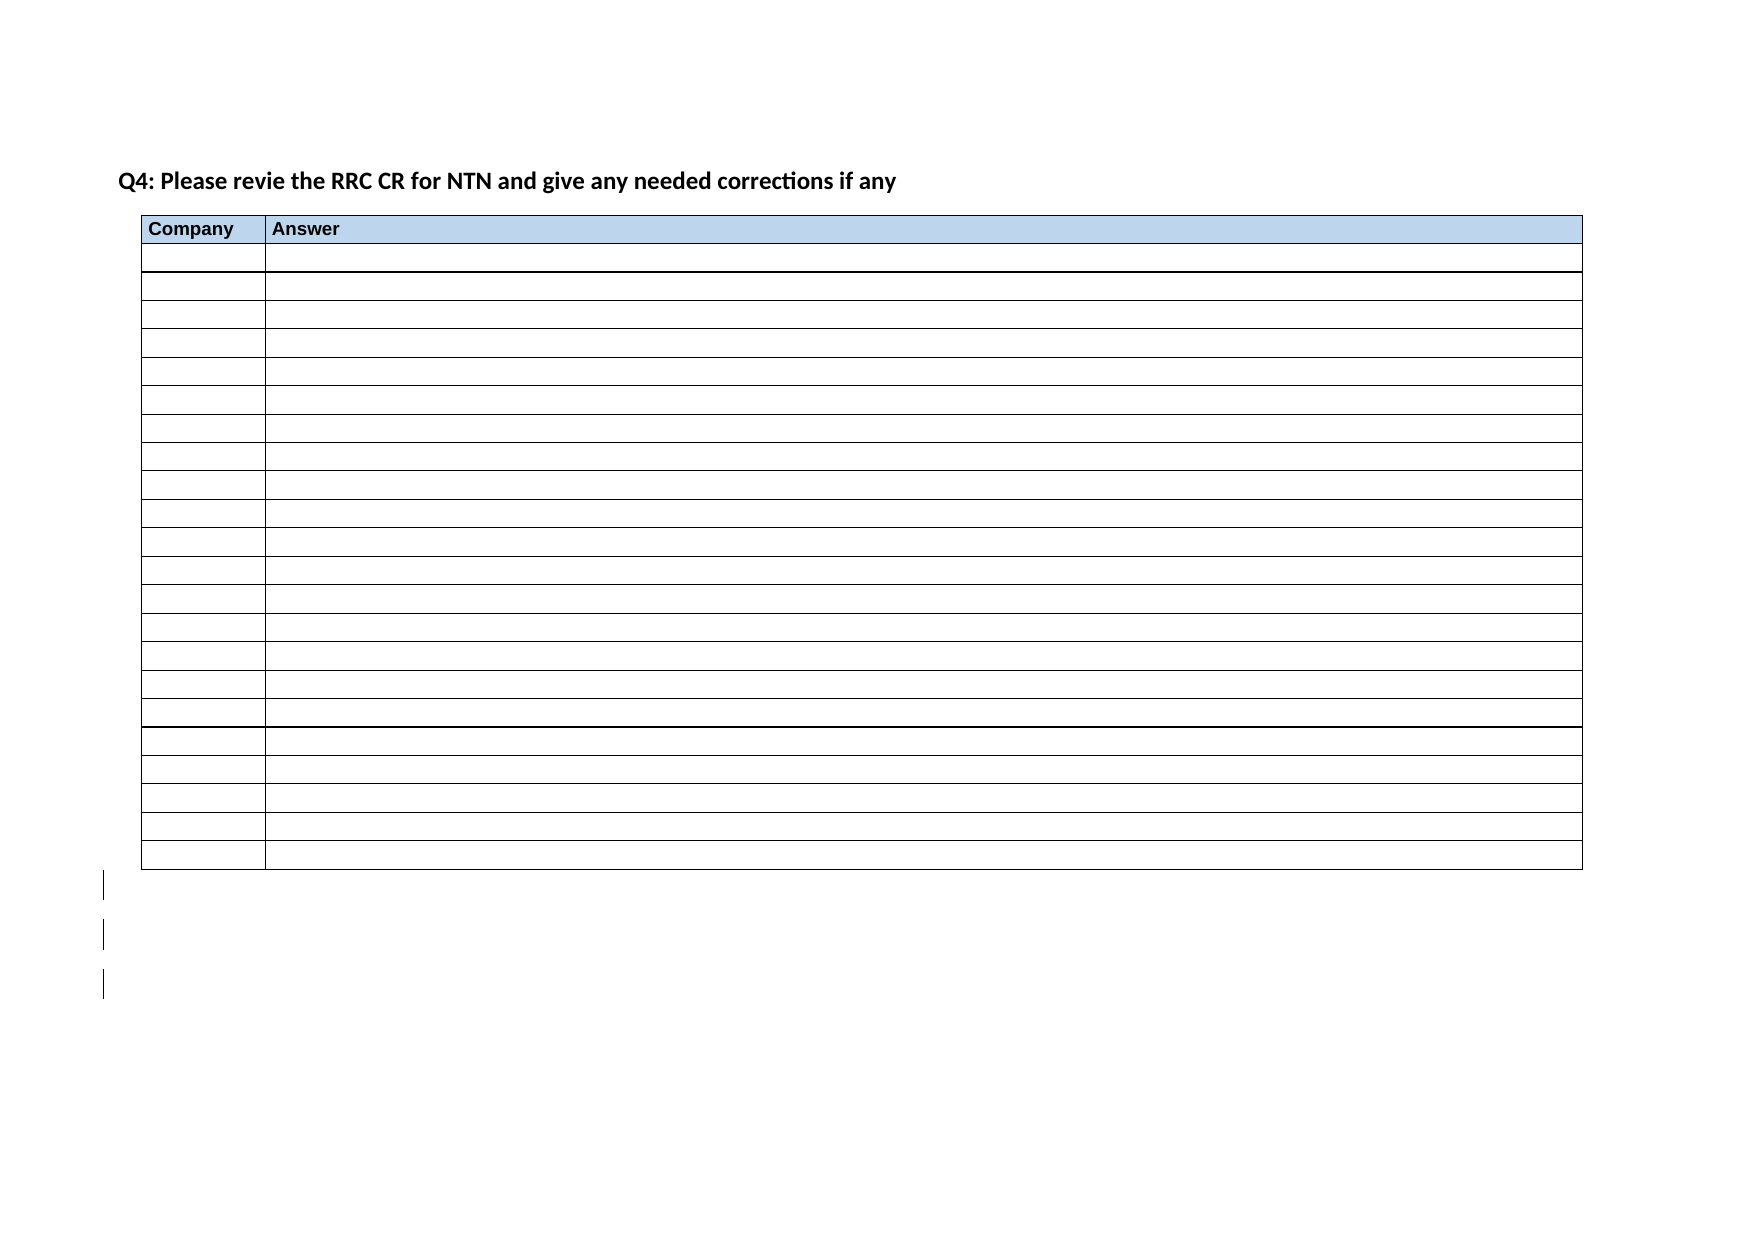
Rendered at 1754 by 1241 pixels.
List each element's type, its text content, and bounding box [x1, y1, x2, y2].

table_cell [266, 841, 1582, 868]
table_cell [266, 813, 1582, 840]
table_cell [266, 557, 1582, 584]
table_cell [266, 784, 1582, 812]
table_cell [142, 813, 265, 840]
table_header Answer [266, 216, 1582, 243]
table_cell [142, 301, 265, 328]
table_cell [142, 699, 265, 726]
table_cell [142, 273, 265, 300]
table_cell [266, 585, 1582, 613]
table_cell [142, 386, 265, 413]
table_cell [266, 358, 1582, 385]
table_cell [142, 614, 265, 641]
table_cell [142, 585, 265, 613]
table_cell [142, 244, 265, 271]
table_cell [266, 415, 1582, 442]
table_cell [142, 728, 265, 755]
text Q4: Please revie the RRC CR for NTN and give any needed corrections if any [118, 165, 1606, 195]
table_cell [266, 244, 1582, 271]
table_cell [142, 500, 265, 527]
table_cell [142, 671, 265, 698]
table_header Company [142, 216, 265, 243]
table_cell [142, 756, 265, 783]
table_cell [266, 443, 1582, 470]
table_cell [142, 471, 265, 499]
table_cell [266, 699, 1582, 726]
table_cell [266, 614, 1582, 641]
table_cell [266, 671, 1582, 698]
table_cell [266, 301, 1582, 328]
table_cell [142, 528, 265, 556]
table_cell [142, 841, 265, 868]
table_cell [142, 642, 265, 669]
table_cell [266, 756, 1582, 783]
table_cell [142, 443, 265, 470]
table_cell [266, 500, 1582, 527]
table_cell [142, 415, 265, 442]
table_cell [266, 528, 1582, 556]
table_cell [142, 557, 265, 584]
table_cell [266, 728, 1582, 755]
table_cell [266, 329, 1582, 357]
table_cell [266, 471, 1582, 499]
table_cell [266, 642, 1582, 669]
table_cell [142, 784, 265, 812]
table_cell [142, 358, 265, 385]
table_cell [142, 329, 265, 357]
table_cell [266, 386, 1582, 413]
table_cell [266, 273, 1582, 300]
